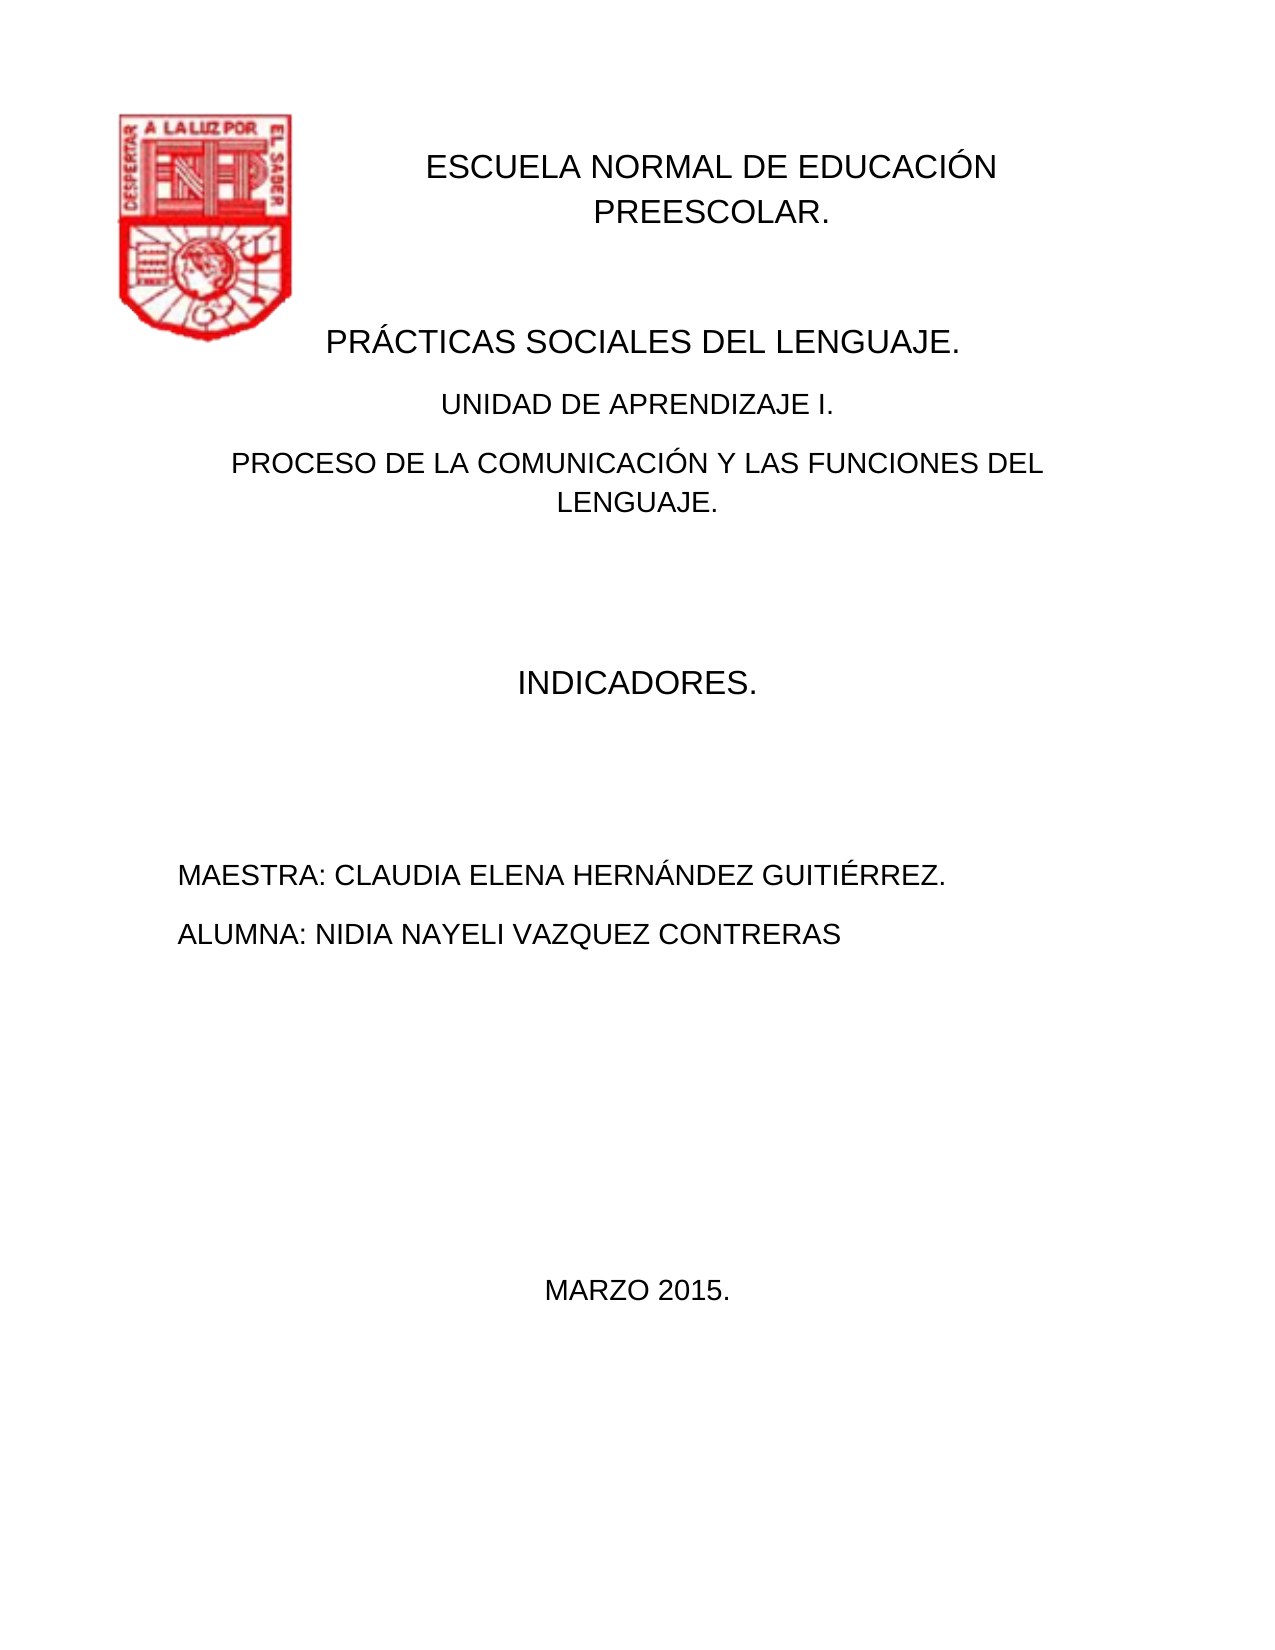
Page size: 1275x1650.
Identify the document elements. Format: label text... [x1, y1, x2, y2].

picture [105, 102, 307, 352]
text ESCUELA NORMAL DE EDUCACIÓN PREESCOLAR. [307, 148, 1098, 230]
text ALUMNA: NIDIA NAYELI VAZQUEZ CONTRERAS [177, 917, 1098, 951]
text UNIDAD DE APRENDIZAJE I. [177, 387, 1098, 420]
text PROCESO DE LA COMUNICACIÓN Y LAS FUNCIONES DEL LENGUAJE. [177, 446, 1098, 518]
text PRÁCTICAS SOCIALES DEL LENGUAJE. [177, 322, 1098, 360]
text INDICADORES. [177, 663, 1098, 701]
text MARZO 2015. [177, 1273, 1098, 1307]
text MAESTRA: CLAUDIA ELENA HERNÁNDEZ GUITIÉRREZ. [177, 858, 1098, 891]
